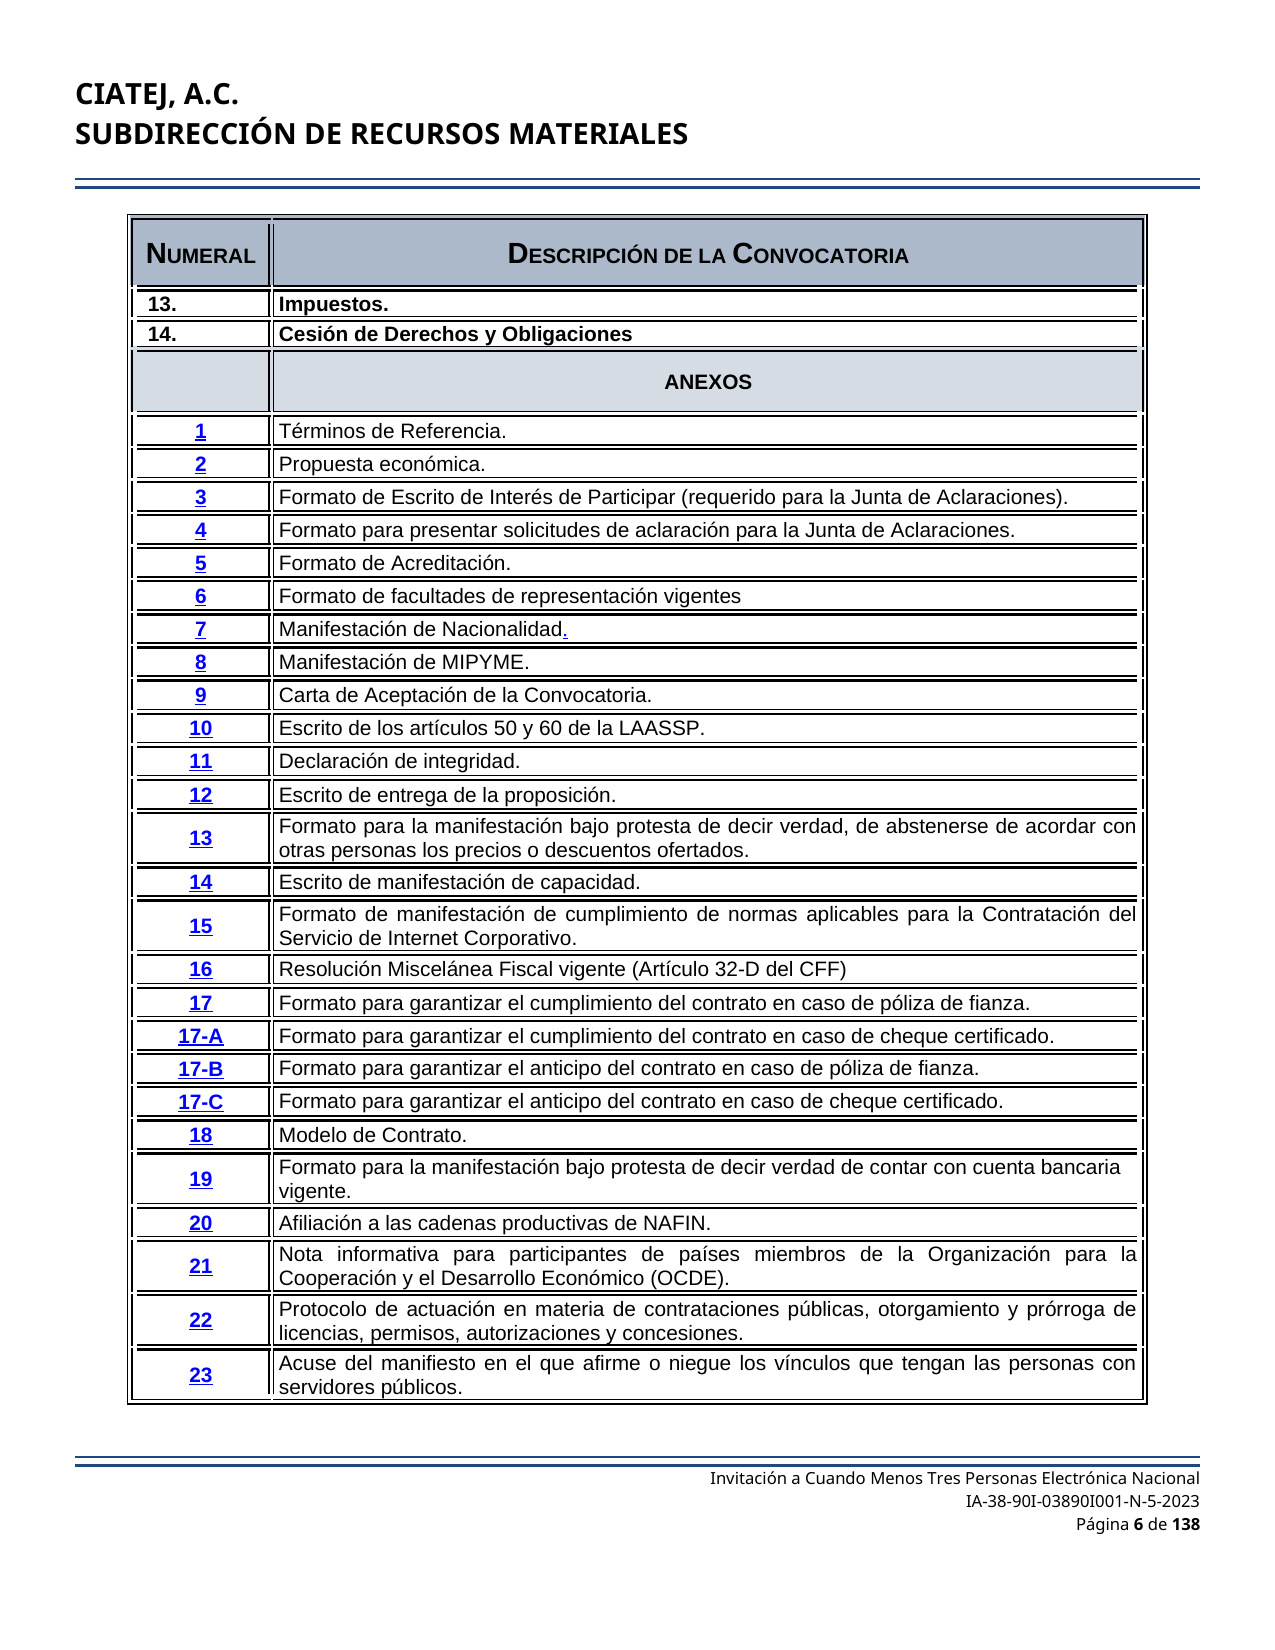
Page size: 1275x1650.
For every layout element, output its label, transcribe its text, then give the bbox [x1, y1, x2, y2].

table_cell 11 [130, 742, 271, 775]
table_cell 10 [130, 709, 271, 742]
table_cell Declaración de integridad. [271, 742, 1145, 775]
table_cell Modelo de Contrato. [271, 1115, 1145, 1148]
table_cell Formato para la manifestación bajo protesta de decir verdad de contar con cuenta bancaria vigente. [271, 1148, 1145, 1203]
table_cell 13. [130, 285, 271, 316]
table_cell Formato de facultades de representación vigentes [271, 576, 1145, 609]
table_cell 19 [130, 1148, 271, 1203]
table_cell 15 [130, 895, 271, 949]
table_cell Formato para garantizar el anticipo del contrato en caso de cheque certificado. [271, 1082, 1145, 1115]
table_cell 14 [130, 862, 271, 895]
table_cell Términos de Referencia. [271, 411, 1145, 444]
table_cell 17 [130, 983, 271, 1016]
table_cell 7 [130, 609, 271, 642]
table_cell 9 [130, 675, 271, 708]
table_cell 22 [130, 1290, 271, 1344]
table_cell 16 [130, 950, 271, 983]
table_cell Formato para garantizar el cumplimiento del contrato en caso de póliza de fianza. [271, 983, 1145, 1016]
table_cell Escrito de los artículos 50 y 60 de la LAASSP. [271, 709, 1145, 742]
table_cell 5 [130, 543, 271, 576]
table_cell Impuestos. [271, 285, 1145, 316]
table_cell Manifestación de Nacionalidad. [271, 609, 1145, 642]
table_header Numeral [133, 220, 271, 285]
table_cell 18 [130, 1115, 271, 1148]
table_cell 6 [130, 576, 271, 609]
table_cell Cesión de Derechos y Obligaciones [271, 316, 1145, 346]
table_cell Escrito de manifestación de capacidad. [271, 862, 1145, 895]
table_cell Formato para garantizar el anticipo del contrato en caso de póliza de fianza. [271, 1049, 1145, 1082]
table_cell Formato para presentar solicitudes de aclaración para la Junta de Aclaraciones. [271, 510, 1145, 543]
table_cell Formato de Escrito de Interés de Participar (requerido para la Junta de Aclaraciones). [271, 477, 1145, 510]
table_cell Manifestación de MIPYME. [271, 642, 1145, 675]
table_cell Acuse del manifiesto en el que afirme o niegue los vínculos que tengan las personas con servidores públicos. [271, 1344, 1145, 1398]
table_cell 17-C [130, 1082, 271, 1115]
table_cell 13 [130, 808, 271, 862]
table_cell 2 [130, 444, 271, 477]
table_cell Formato para la manifestación bajo protesta de decir verdad, de abstenerse de acordar con otras personas los precios o descuentos ofertados. [271, 808, 1145, 862]
table_cell 23 [130, 1344, 271, 1398]
table_cell 4 [130, 510, 271, 543]
table_cell Resolución Miscelánea Fiscal vigente (Artículo 32-D del CFF) [271, 950, 1145, 983]
table_cell 14. [130, 316, 271, 346]
table_cell Propuesta económica. [271, 444, 1145, 477]
table_cell 20 [130, 1203, 271, 1236]
table_cell 3 [130, 477, 271, 510]
table_cell Formato para garantizar el cumplimiento del contrato en caso de cheque certificado. [271, 1016, 1145, 1049]
table_cell Nota informativa para participantes de países miembros de la Organización para la Cooperación y el Desarrollo Económico (OCDE). [271, 1236, 1145, 1290]
table_cell [130, 346, 271, 411]
table_cell Anexos [271, 346, 1145, 411]
table_cell 21 [130, 1236, 271, 1290]
table_cell 8 [130, 642, 271, 675]
table_cell Afiliación a las cadenas productivas de NAFIN. [271, 1203, 1145, 1236]
table_cell Formato de Acreditación. [271, 543, 1145, 576]
table_cell 12 [130, 775, 271, 808]
table_cell 1 [130, 411, 271, 444]
table_header DESCRIPCIÓN de la CONVOCATORIA [271, 215, 1145, 285]
table_cell Protocolo de actuación en materia de contrataciones públicas, otorgamiento y prórroga de licencias, permisos, autorizaciones y concesiones. [271, 1290, 1145, 1344]
table_cell Carta de Aceptación de la Convocatoria. [271, 675, 1145, 708]
table_cell 17-B [130, 1049, 271, 1082]
table_cell Formato de manifestación de cumplimiento de normas aplicables para la Contratación del Servicio de Internet Corporativo. [271, 895, 1145, 949]
table_cell 17-A [130, 1016, 271, 1049]
table_cell Escrito de entrega de la proposición. [271, 775, 1145, 808]
